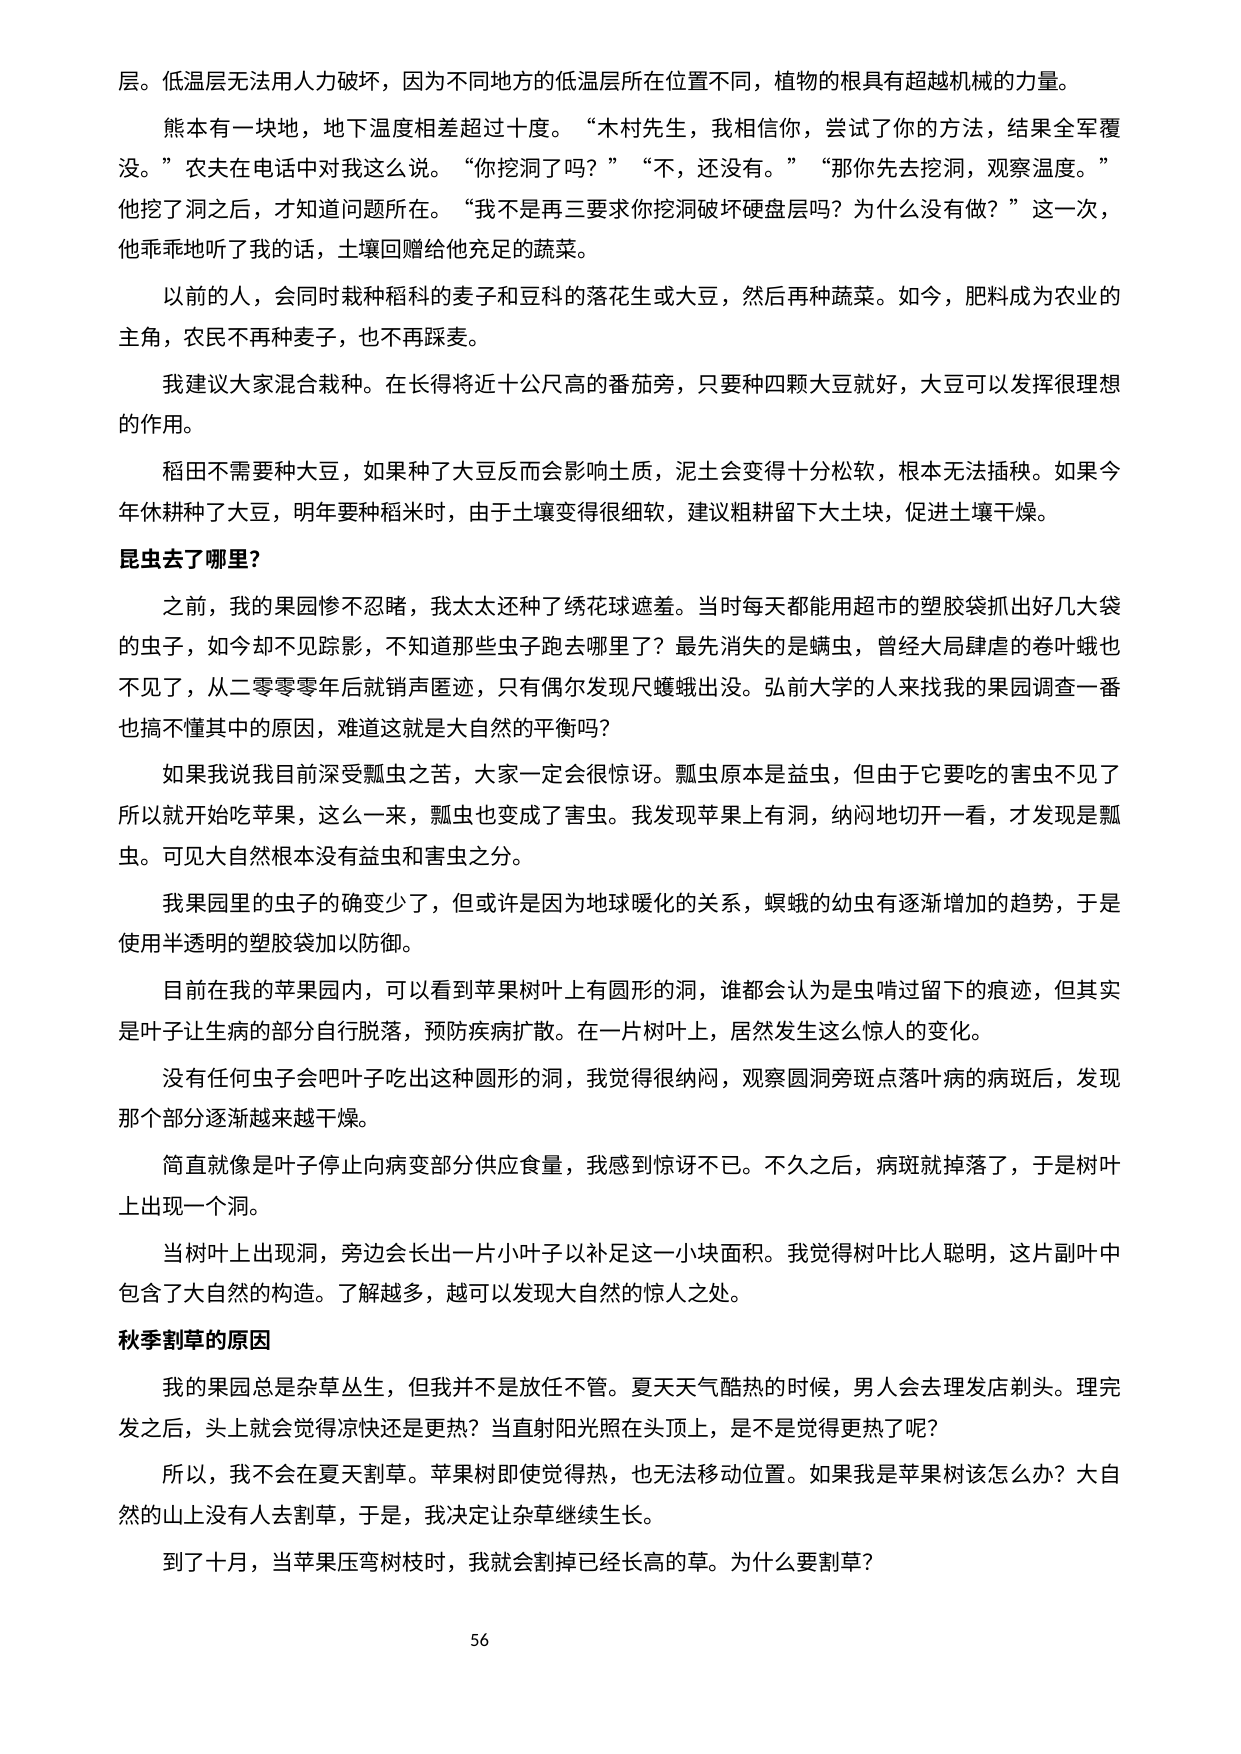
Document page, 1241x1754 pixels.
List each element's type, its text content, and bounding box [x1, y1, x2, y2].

text 秋季割草的原因 [118, 1323, 1122, 1355]
text 所以，我不会在夏天割草。苹果树即使觉得热，也无法移动位置。如果我是苹果树该怎么办？大自然的山上没有人去割草，于是，我决定让杂草继续生长。 [118, 1457, 1122, 1530]
text 以前的人，会同时栽种稻科的麦子和豆科的落花生或大豆，然后再种蔬菜。如今，肥料成为农业的主角，农民不再种麦子，也不再踩麦。 [118, 279, 1122, 352]
text 之前，我的果园惨不忍睹，我太太还种了绣花球遮羞。当时每天都能用超市的塑胶袋抓出好几大袋的虫子，如今却不见踪影，不知道那些虫子跑去哪里了？最先消失的是螨虫，曾经大局肆虐的卷叶蛾也不见了，从二零零零年后就销声匿迹，只有偶尔发现尺蠖蛾出没。弘前大学的人来找我的果园调查一番，也搞不懂其中的原因，难道这就是大自然的平衡吗？ [118, 588, 1122, 743]
text 如果我说我目前深受瓢虫之苦，大家一定会很惊讶。瓢虫原本是益虫，但由于它要吃的害虫不见了，所以就开始吃苹果，这么一来，瓢虫也变成了害虫。我发现苹果上有洞，纳闷地切开一看，才发现是瓢虫。可见大自然根本没有益虫和害虫之分。 [118, 757, 1122, 871]
text 目前在我的苹果园内，可以看到苹果树叶上有圆形的洞，谁都会认为是虫啃过留下的痕迹，但其实是叶子让生病的部分自行脱落，预防疾病扩散。在一片树叶上，居然发生这么惊人的变化。 [118, 973, 1122, 1046]
text 到了十月，当苹果压弯树枝时，我就会割掉已经长高的草。为什么要割草？ [118, 1544, 1122, 1577]
text 熊本有一块地，地下温度相差超过十度。“木村先生，我相信你，尝试了你的方法，结果全军覆没。”农夫在电话中对我这么说。“你挖洞了吗？”“不，还没有。”“那你先去挖洞，观察温度。”他挖了洞之后，才知道问题所在。“我不是再三要求你挖洞破坏硬盘层吗？为什么没有做？”这一次，他乖乖地听了我的话，土壤回赠给他充足的蔬菜。 [118, 110, 1122, 264]
text 没有任何虫子会吧叶子吃出这种圆形的洞，我觉得很纳闷，观察圆洞旁斑点落叶病的病斑后，发现那个部分逐渐越来越干燥。 [118, 1060, 1122, 1133]
text 我建议大家混合栽种。在长得将近十公尺高的番茄旁，只要种四颗大豆就好，大豆可以发挥很理想的作用。 [118, 366, 1122, 439]
text 昆虫去了哪里？ [118, 541, 1122, 574]
text 我的果园总是杂草丛生，但我并不是放任不管。夏天天气酷热的时候，男人会去理发店剃头。理完发之后，头上就会觉得凉快还是更热？当直射阳光照在头顶上，是不是觉得更热了呢？ [118, 1369, 1122, 1443]
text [118, 63, 1122, 96]
text 简直就像是叶子停止向病变部分供应食量，我感到惊讶不已。不久之后，病斑就掉落了，于是树叶上出现一个洞。 [118, 1148, 1122, 1221]
text 当树叶上出现洞，旁边会长出一片小叶子以补足这一小块面积。我觉得树叶比人聪明，这片副叶中包含了大自然的构造。了解越多，越可以发现大自然的惊人之处。 [118, 1235, 1122, 1308]
text 稻田不需要种大豆，如果种了大豆反而会影响土质，泥土会变得十分松软，根本无法插秧。如果今年休耕种了大豆，明年要种稻米时，由于土壤变得很细软，建议粗耕留下大土块，促进土壤干燥。 [118, 454, 1122, 527]
text 我果园里的虫子的确变少了，但或许是因为地球暖化的关系，螟蛾的幼虫有逐渐增加的趋势，于是使用半透明的塑胶袋加以防御。 [118, 885, 1122, 958]
